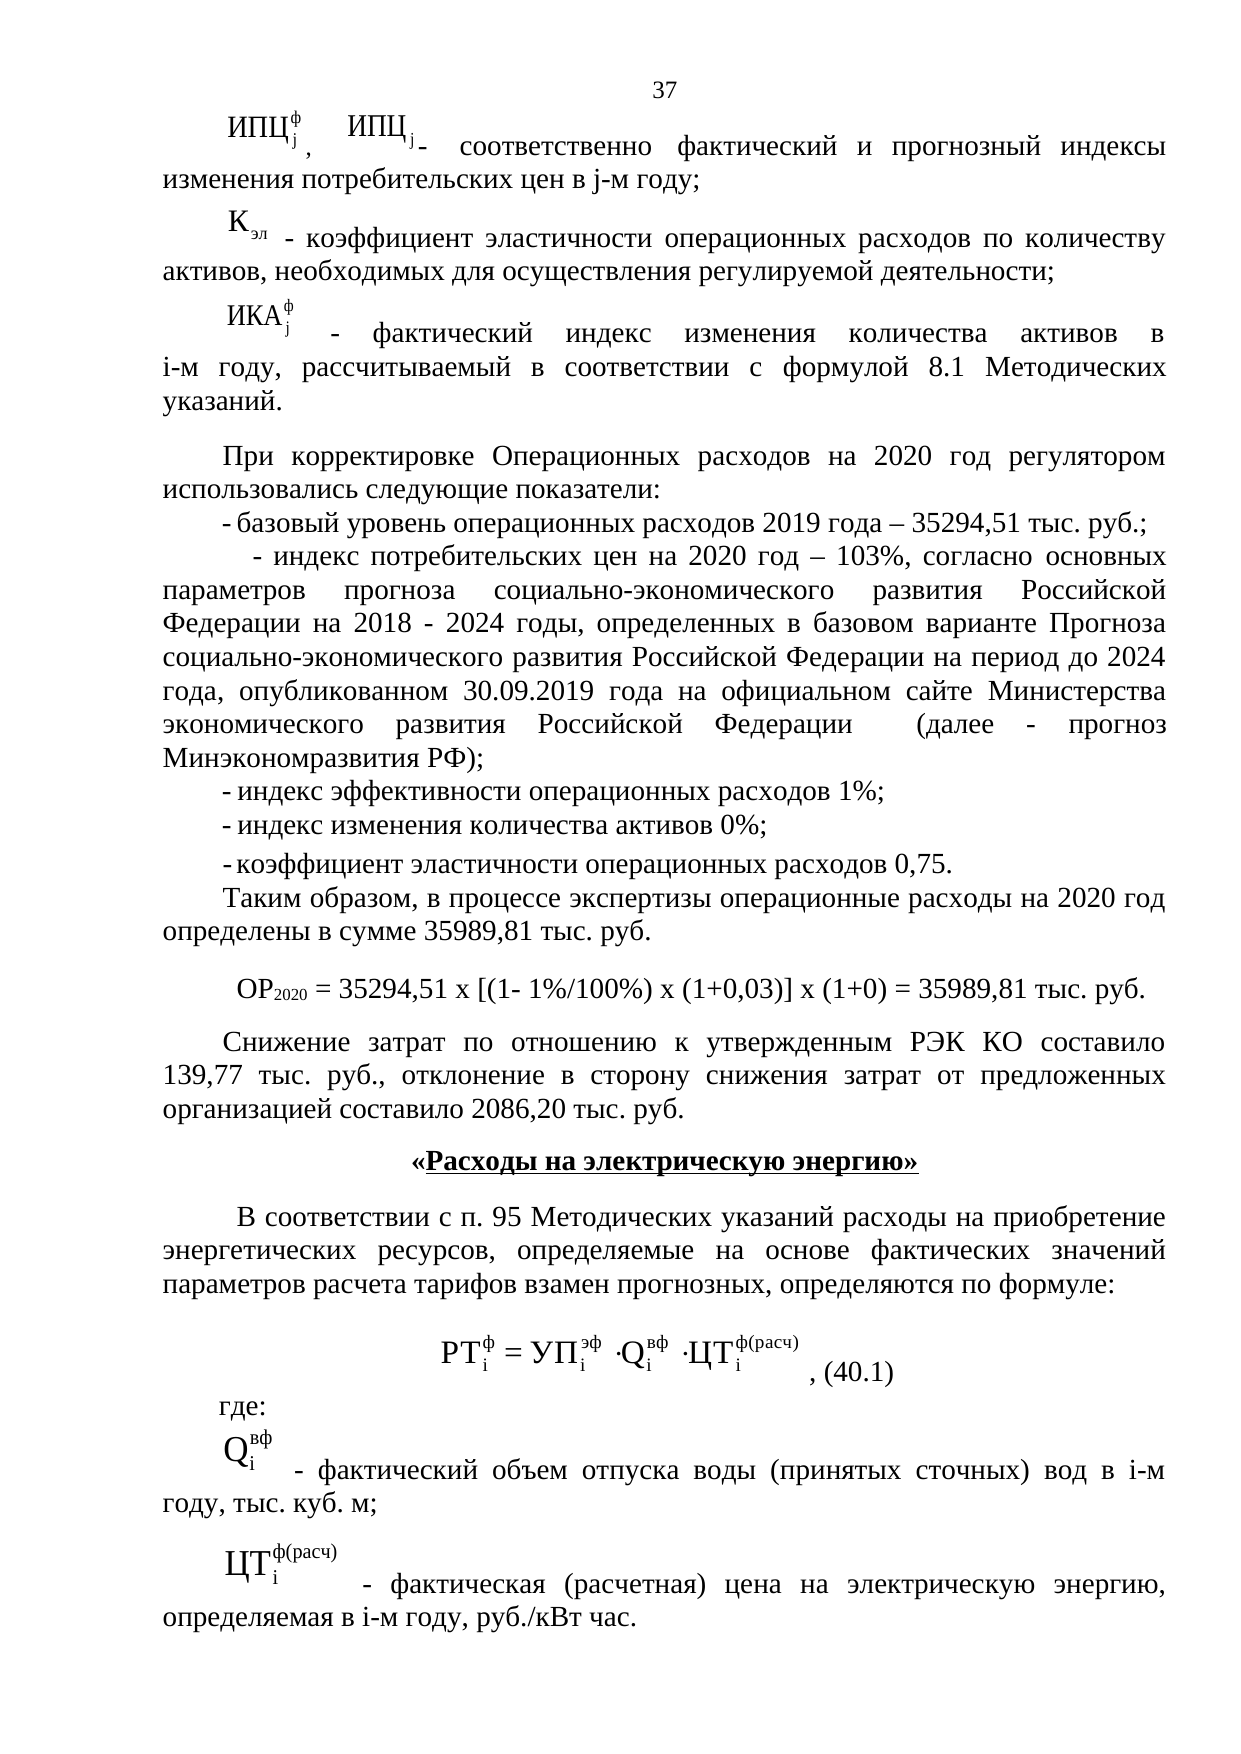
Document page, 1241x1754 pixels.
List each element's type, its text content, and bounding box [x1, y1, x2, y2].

text , (40.1) [162, 1328, 1167, 1388]
list индекс эффективности операционных расходов 1%; [162, 773, 1167, 807]
text ОР2020 = 35294,51 х [(1- 1%/100%) х (1+0,03)] х (1+0) = 35989,81 тыс. руб. [162, 971, 1167, 1004]
text - фактический объем отпуска воды (принятых сточных) вод в i-м году, тыс. куб. м; [162, 1422, 1167, 1519]
list индекс изменения количества активов 0%; [162, 807, 1167, 840]
text - коэффициент эластичности операционных расходов по количеству активов, необходимых для осуществления регулируемой деятельности; [162, 200, 1167, 287]
text - фактическая (расчетная) цена на электрическую энергию, определяемая в i-м году, руб./кВт час. [162, 1536, 1167, 1633]
text - индекс потребительских цен на 2020 год – 103%, согласно основных параметров прогноза социально-экономического развития Российской Федерации на 2018 - 2024 годы, определенных в базовом варианте Прогноза социально-экономического развития Российской Федерации на период до 2024 года, опубликованном 30.09.2019 года на официальном сайте Министерства экономического развития Российской Федерации (далее - прогноз Минэкономразвития РФ); [162, 538, 1167, 773]
text , - соответственно фактический и прогнозный индексы изменения потребительских цен в j-м году; [162, 104, 1167, 195]
text Таким образом, в процессе экспертизы операционные расходы на 2020 год определены в сумме 35989,81 тыс. руб. [162, 880, 1167, 947]
text - фактический индекс изменения количества активов в i-м году, рассчитываемый в соответствии с формулой 8.1 Методических указаний. [162, 293, 1167, 416]
text «Расходы на электрическую энергию» [162, 1143, 1167, 1177]
text Снижение затрат по отношению к утвержденным РЭК КО составило 139,77 тыс. руб., отклонение в сторону снижения затрат от предложенных организацией составило 2086,20 тыс. руб. [162, 1024, 1167, 1124]
text где: [162, 1388, 1167, 1422]
text - коэффициент эластичности операционных расходов 0,75. [162, 846, 1167, 880]
list базовый уровень операционных расходов 2019 года – 35294,51 тыс. руб.; [162, 505, 1167, 538]
text При корректировке Операционных расходов на 2020 год регулятором использовались следующие показатели: [162, 438, 1167, 505]
text В соответствии с п. 95 Методических указаний расходы на приобретение энергетических ресурсов, определяемые на основе фактических значений параметров расчета тарифов взамен прогнозных, определяются по формуле: [162, 1199, 1167, 1299]
